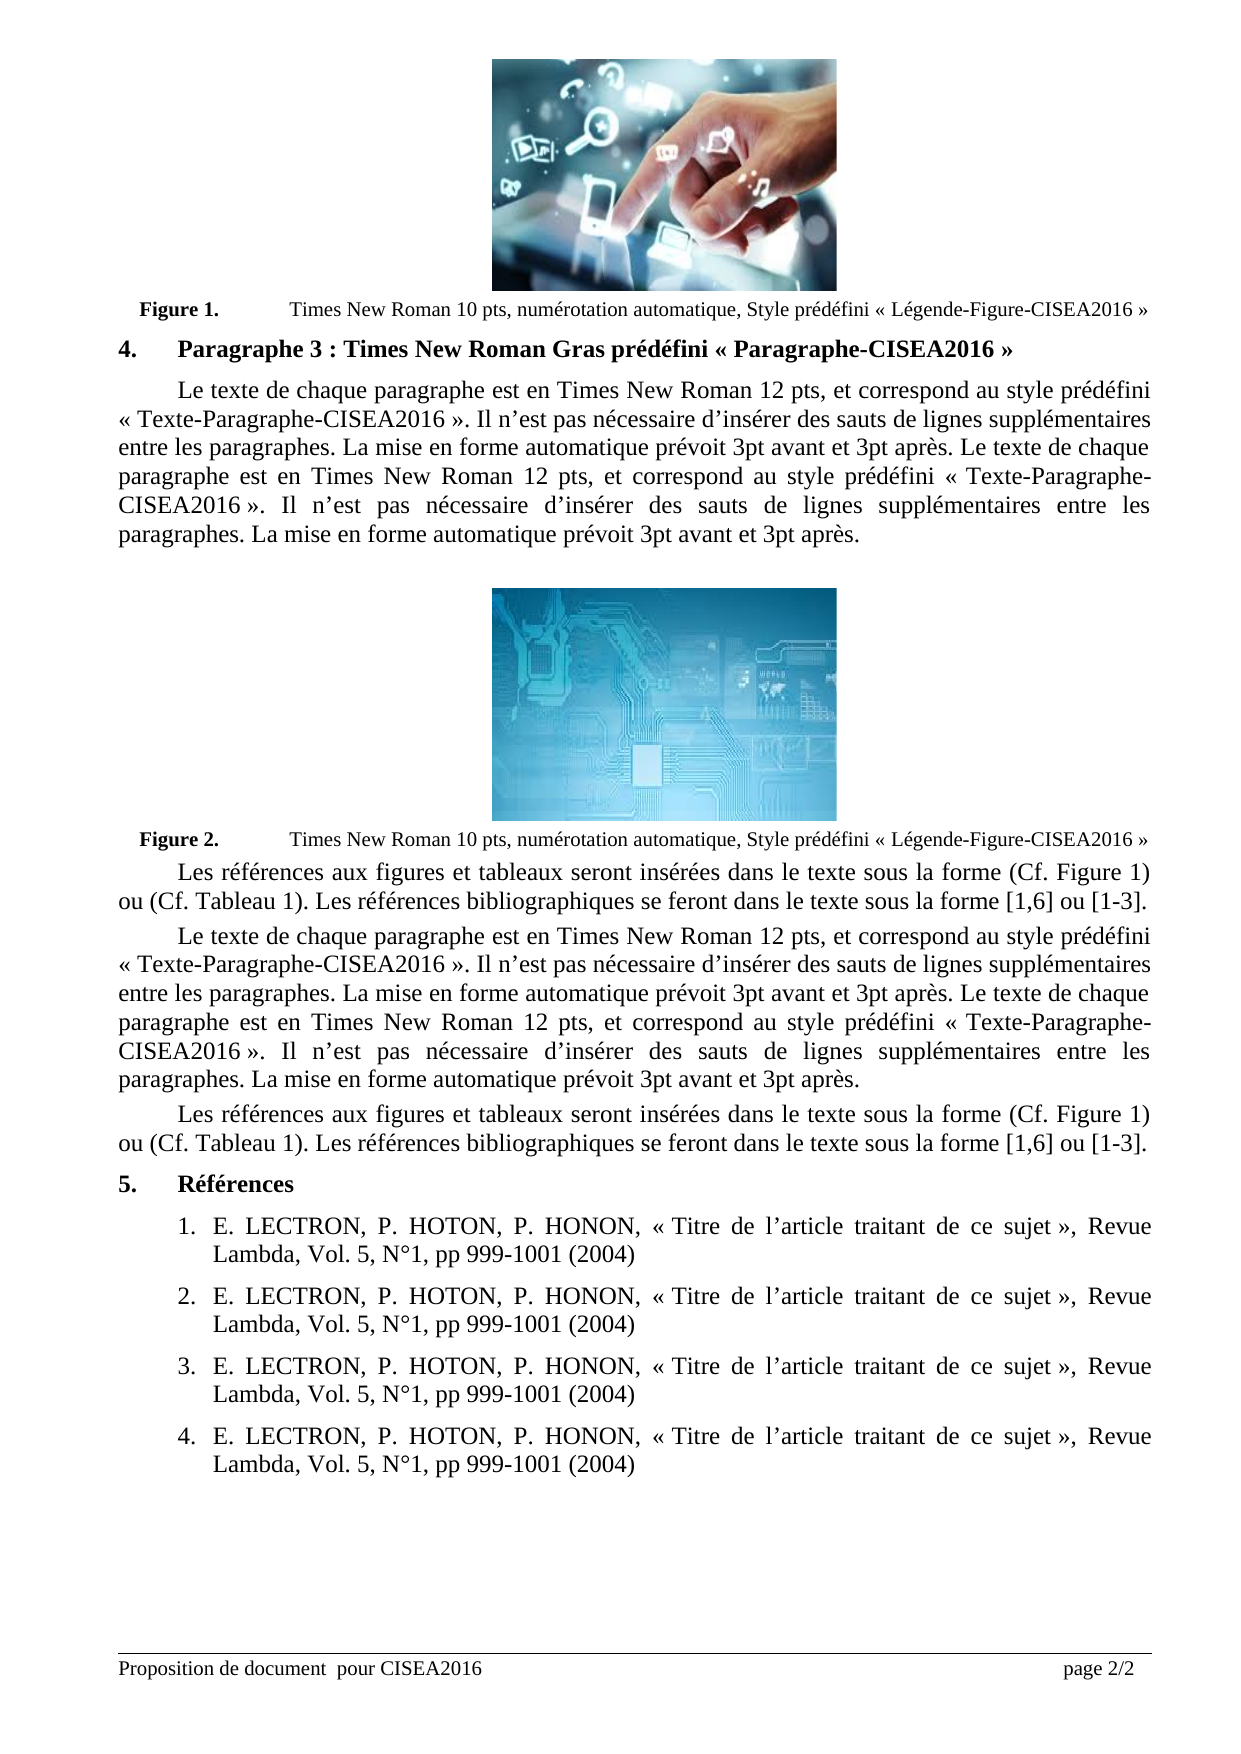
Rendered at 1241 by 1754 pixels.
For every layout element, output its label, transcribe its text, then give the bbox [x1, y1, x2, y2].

text Times New Roman , numérotation automatique, Style prédéfini « Légende-Figure-CISEA2016 » [136, 297, 1152, 321]
text Les références aux figures et tableaux seront insérées dans le texte sous la forme (Cf. Figure 1) ou (Cf. Tableau 1). Les références bibliographiques se feront dans le texte sous la forme [1,6] ou [1-3]. [118, 857, 1152, 914]
picture [492, 588, 837, 821]
text E. LECTRON, P. HOTON, P. HONON, « Titre de l’article traitant de ce sujet », Revue Lambda, Vol. 5, N°1, pp 999-1001 (2004) [177, 1421, 1152, 1478]
text E. LECTRON, P. HOTON, P. HONON, « Titre de l’article traitant de ce sujet », Revue Lambda, Vol. 5, N°1, pp 999-1001 (2004) [177, 1281, 1152, 1338]
text E. LECTRON, P. HOTON, P. HONON, « Titre de l’article traitant de ce sujet », Revue Lambda, Vol. 5, N°1, pp 999-1001 (2004) [177, 1351, 1152, 1408]
text Les références aux figures et tableaux seront insérées dans le texte sous la forme (Cf. Figure 1) ou (Cf. Tableau 1). Les références bibliographiques se feront dans le texte sous la forme [1,6] ou [1-3]. [118, 1099, 1152, 1157]
text Références [118, 1169, 1152, 1198]
text Times New Roman , numérotation automatique, Style prédéfini « Légende-Figure-CISEA2016 » [136, 827, 1152, 851]
text Paragraphe 3 : Times New Roman Gras prédéfini « Paragraphe-CISEA2016 » [118, 334, 1152, 362]
text E. LECTRON, P. HOTON, P. HONON, « Titre de l’article traitant de ce sujet », Revue Lambda, Vol. 5, N°1, pp 999-1001 (2004) [177, 1211, 1152, 1268]
picture [492, 59, 837, 291]
